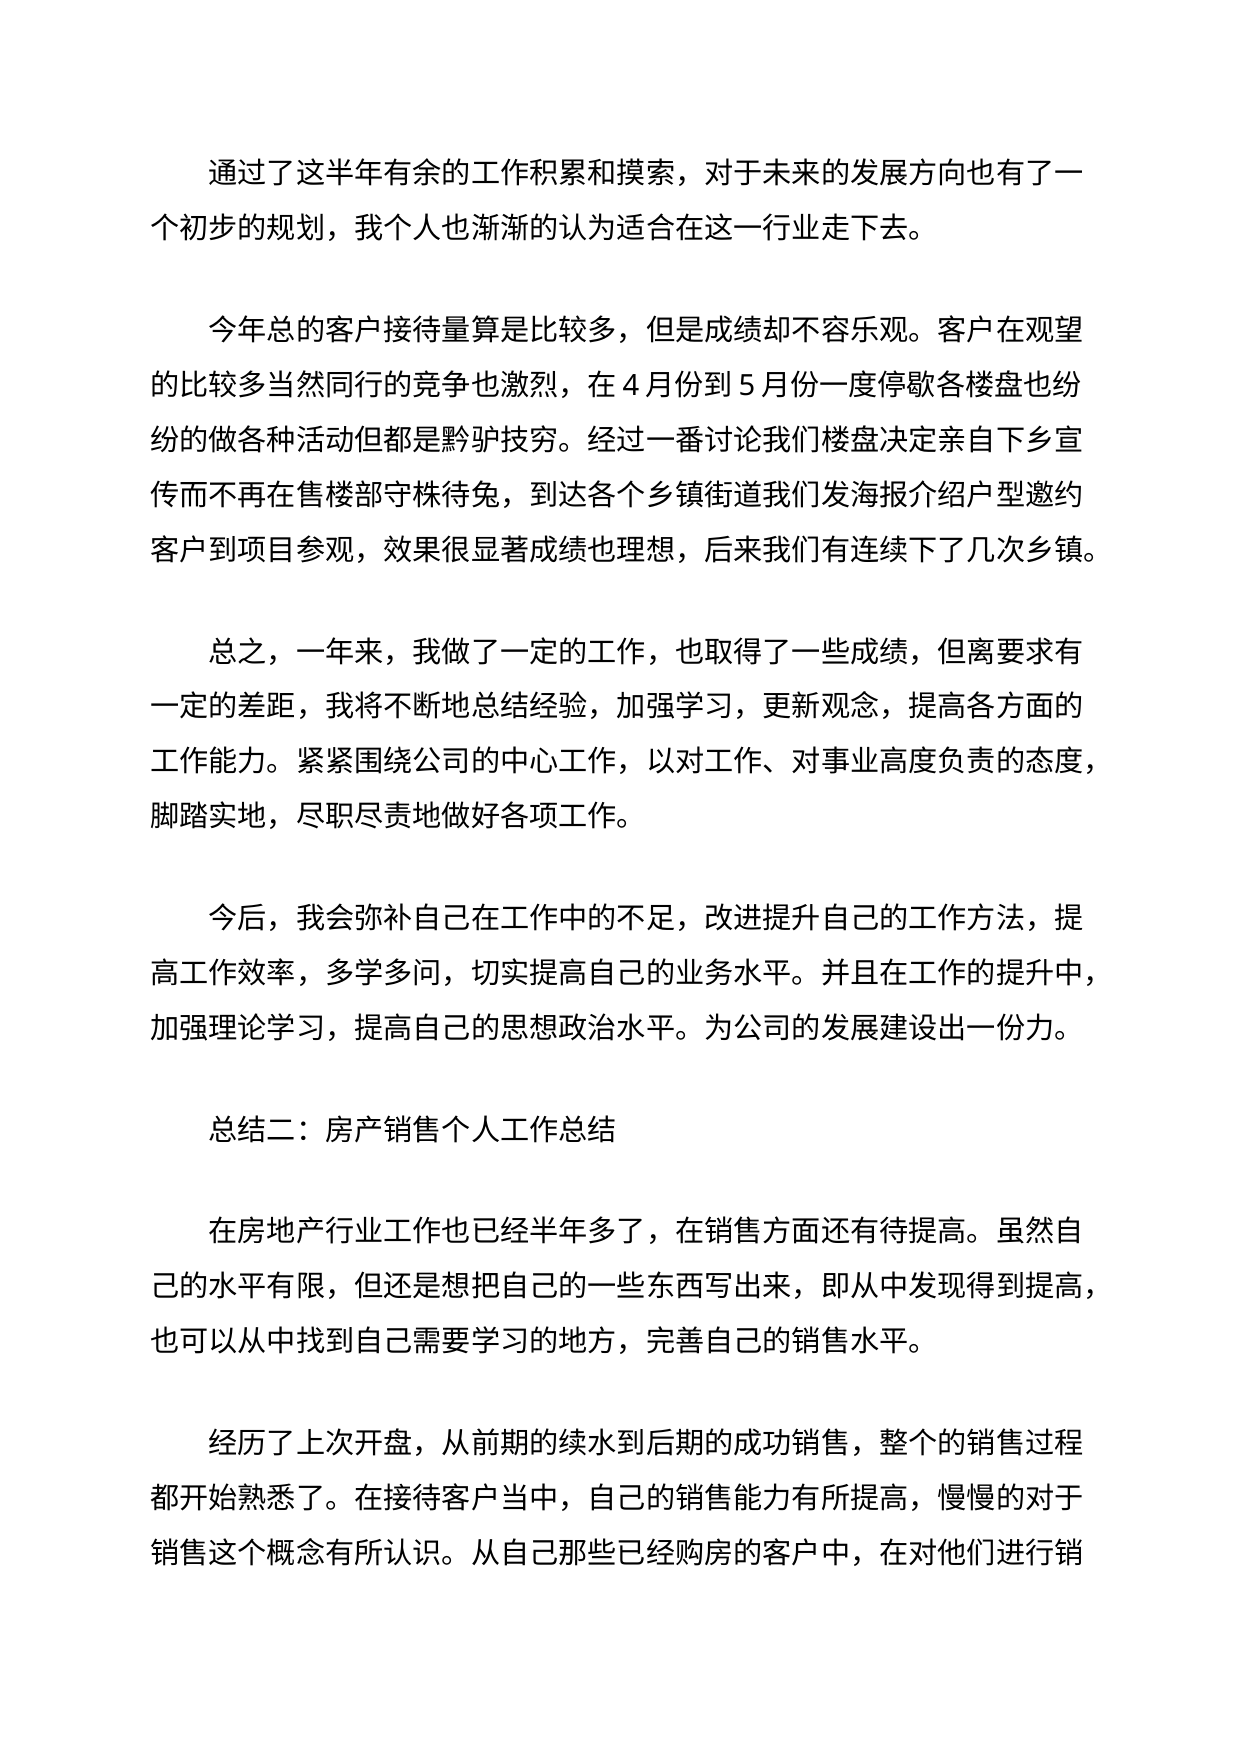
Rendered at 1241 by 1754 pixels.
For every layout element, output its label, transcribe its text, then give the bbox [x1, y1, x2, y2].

text 总之，一年来，我做了一定的工作，也取得了一些成绩，但离要求有一定的差距，我将不断地总结经验，加强学习，更新观念，提高各方面的工作能力。紧紧围绕公司的中心工作，以对工作、对事业高度负责的态度，脚踏实地，尽职尽责地做好各项工作。 [150, 628, 1090, 835]
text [150, 1419, 1090, 1572]
text 在房地产行业工作也已经半年多了，在销售方面还有待提高。虽然自己的水平有限，但还是想把自己的一些东西写出来，即从中发现得到提高，也可以从中找到自己需要学习的地方，完善自己的销售水平。 [150, 1208, 1090, 1360]
text 今年总的客户接待量算是比较多，但是成绩却不容乐观。客户在观望的比较多当然同行的竞争也激烈，在4月份到5月份一度停歇各楼盘也纷纷的做各种活动但都是黔驴技穷。经过一番讨论我们楼盘决定亲自下乡宣传而不再在售楼部守株待兔，到达各个乡镇街道我们发海报介绍户型邀约客户到项目参观，效果很显著成绩也理想，后来我们有连续下了几次乡镇。 [150, 307, 1090, 569]
text 今后，我会弥补自己在工作中的不足，改进提升自己的工作方法，提高工作效率，多学多问，切实提高自己的业务水平。并且在工作的提升中，加强理论学习，提高自己的思想政治水平。为公司的发展建设出一份力。 [150, 894, 1090, 1047]
text 通过了这半年有余的工作积累和摸索，对于未来的发展方向也有了一个初步的规划，我个人也渐渐的认为适合在这一行业走下去。 [150, 150, 1090, 247]
text 总结二：房产销售个人工作总结 [150, 1106, 1090, 1148]
